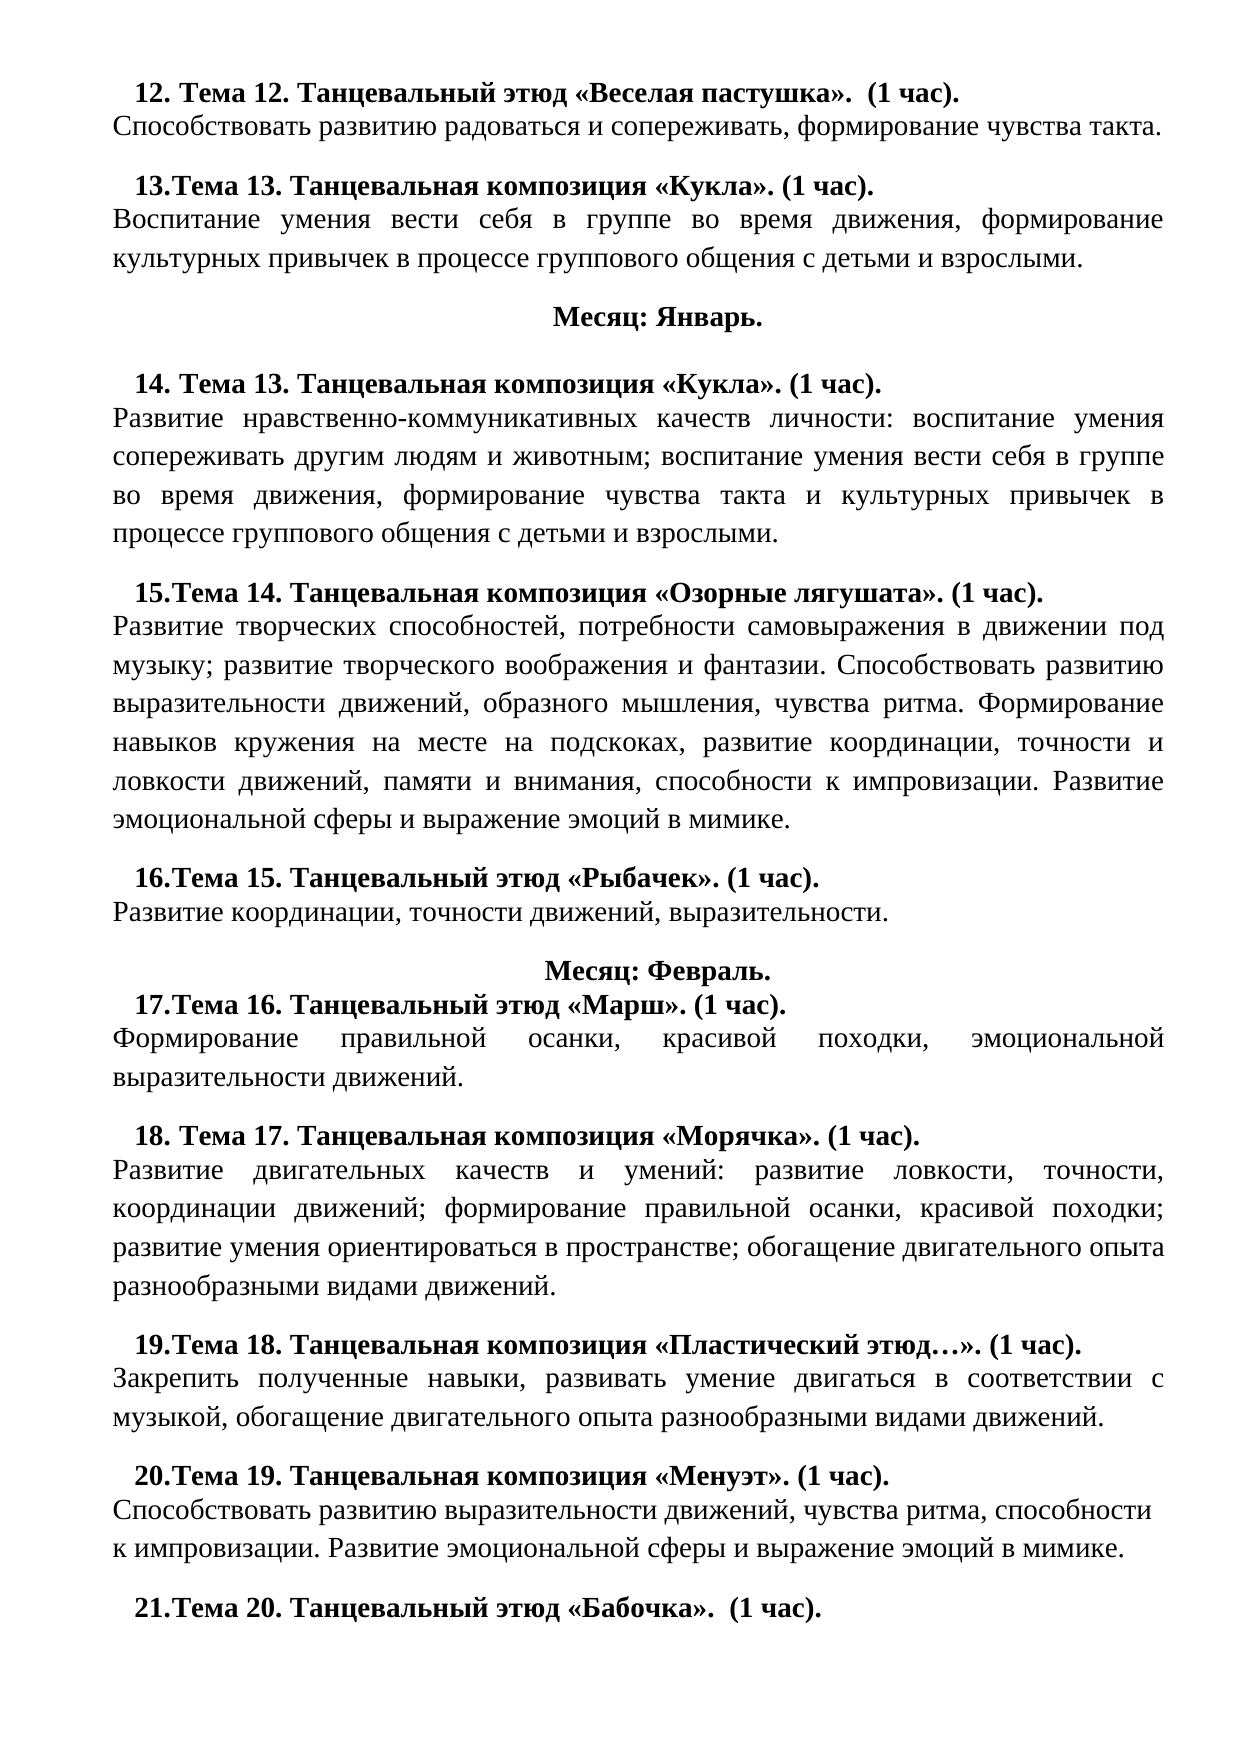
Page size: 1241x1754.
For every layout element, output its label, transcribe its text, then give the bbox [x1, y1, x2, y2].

list Тема 19. Танцевальная композиция «Менуэт». (1 час). [134, 1458, 1165, 1492]
list Тема 18. Танцевальная композиция «Пластический этюд…». (1 час). [134, 1327, 1165, 1361]
list Тема 12. Танцевальный этюд «Веселая пастушка». (1 час). [134, 75, 1165, 108]
list Месяц: Январь. [150, 299, 1165, 333]
list Тема 15. Танцевальный этюд «Рыбачек». (1 час). [134, 861, 1165, 894]
text Развитие двигательных качеств и умений: развитие ловкости, точности, координации движений; формирование правильной осанки, красивой походки; развитие умения ориентироваться в пространстве; обогащение двигательного опыта разнообразными видами движений. [112, 1152, 1165, 1301]
list Тема 13. Танцевальная композиция «Кукла». (1 час). [134, 366, 1165, 400]
text Формирование правильной осанки, красивой походки, эмоциональной выразительности движений. [112, 1021, 1165, 1093]
text Воспитание умения вести себя в группе во время движения, формирование культурных привычек в процессе группового общения с детьми и взрослыми. [112, 201, 1165, 273]
text Способствовать развитию выразительности движений, чувства ритма, способности к импровизации. Развитие эмоциональной сферы и выражение эмоций в мимике. [112, 1492, 1165, 1564]
list Тема 14. Танцевальная композиция «Озорные лягушата». (1 час). [134, 575, 1165, 608]
text Закрепить полученные навыки, развивать умение двигаться в соответствии с музыкой, обогащение двигательного опыта разнообразными видами движений. [112, 1361, 1165, 1433]
text Способствовать развитию радоваться и сопереживать, формирование чувства такта. [112, 108, 1165, 142]
list Месяц: Февраль. [150, 953, 1165, 987]
list Тема 13. Танцевальная композиция «Кукла». (1 час). [134, 168, 1165, 201]
list Тема 16. Танцевальный этюд «Марш». (1 час). [134, 987, 1165, 1021]
text Развитие творческих способностей, потребности самовыражения в движении под музыку; развитие творческого воображения и фантазии. Способствовать развитию выразительности движений, образного мышления, чувства ритма. Формирование навыков кружения на месте на подскоках, развитие координации, точности и ловкости движений, памяти и внимания, способности к импровизации. Развитие эмоциональной сферы и выражение эмоций в мимике. [112, 608, 1165, 835]
text Развитие нравственно-коммуникативных качеств личности: воспитание умения сопереживать другим людям и животным; воспитание умения вести себя в группе во время движения, формирование чувства такта и культурных привычек в процессе группового общения с детьми и взрослыми. [112, 400, 1165, 549]
list Тема 17. Танцевальная композиция «Морячка». (1 час). [134, 1118, 1165, 1152]
list Тема 20. Танцевальный этюд «Бабочка». (1 час). [134, 1590, 1165, 1623]
text Развитие координации, точности движений, выразительности. [112, 894, 1165, 928]
